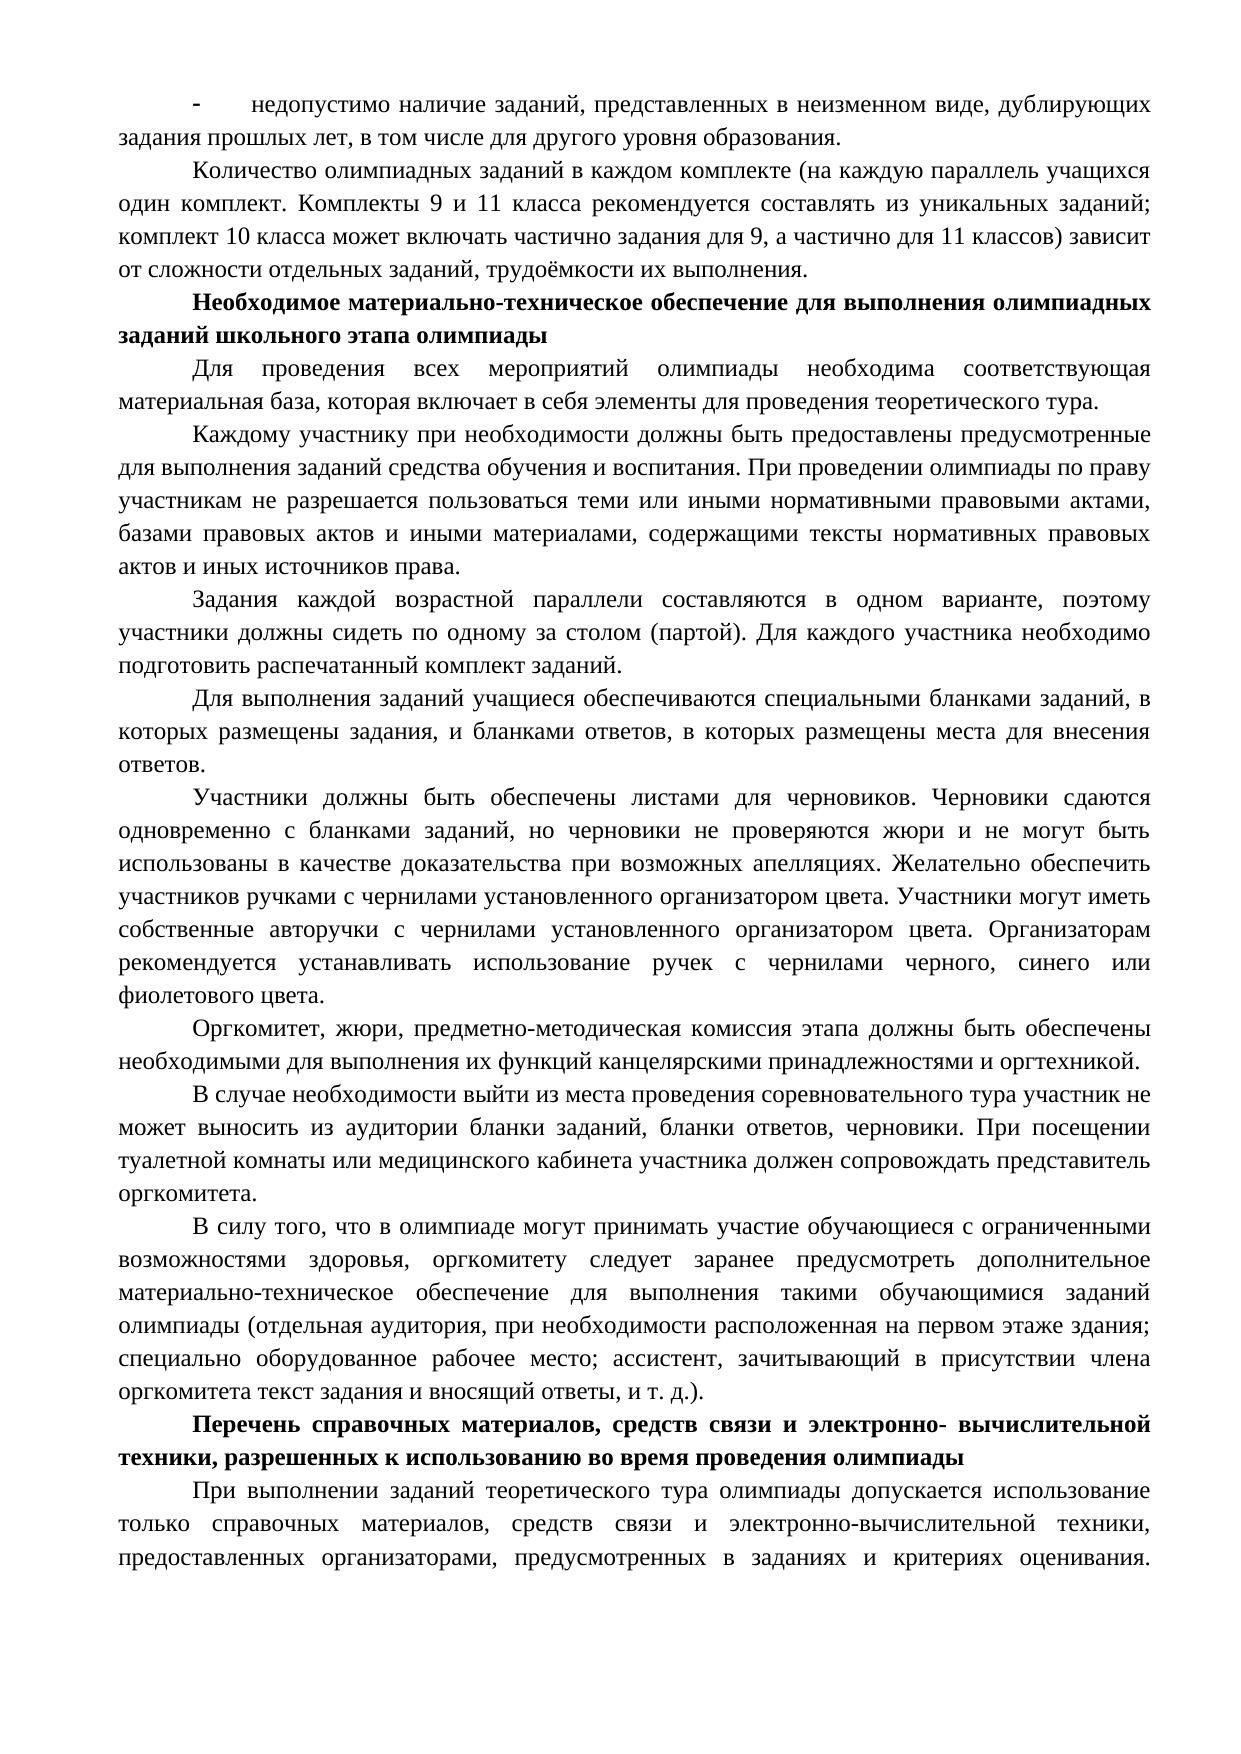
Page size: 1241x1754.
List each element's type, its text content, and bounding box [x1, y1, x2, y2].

text Задания каждой возрастной параллели составляются в одном варианте, поэтому участники должны сидеть по одному за столом (партой). Для каждого участника необходимо подготовить распечатанный комплект заданий. [118, 584, 1152, 679]
text В силу того, что в олимпиаде могут принимать участие обучающиеся с ограниченными возможностями здоровья, оргкомитету следует заранее предусмотреть дополнительное материально-техническое обеспечение для выполнения такими обучающимися заданий олимпиады (отдельная аудитория, при необходимости расположенная на первом этаже здания; специально оборудованное рабочее место; ассистент, зачитывающий в присутствии члена оргкомитета текст задания и вносящий ответы, и т. д.). [118, 1211, 1152, 1405]
text В случае необходимости выйти из места проведения соревновательного тура участник не может выносить из аудитории бланки заданий, бланки ответов, черновики. При посещении туалетной комнаты или медицинского кабинета участника должен сопровождать представитель оргкомитета. [118, 1079, 1152, 1207]
text Необходимое материально-техническое обеспечение для выполнения олимпиадных заданий школьного этапа олимпиады [118, 287, 1152, 348]
text Перечень справочных материалов, средств связи и электронно- вычислительной техники, разрешенных к использованию во время проведения олимпиады [118, 1409, 1152, 1471]
text Оргкомитет, жюри, предметно-методическая комиссия этапа должны быть обеспечены необходимыми для выполнения их функций канцелярскими принадлежностями и оргтехникой. [118, 1013, 1152, 1075]
text Для выполнения заданий учащиеся обеспечиваются специальными бланками заданий, в которых размещены задания, и бланками ответов, в которых размещены места для внесения ответов. [118, 683, 1152, 778]
text Каждому участнику при необходимости должны быть предоставлены предусмотренные для выполнения заданий средства обучения и воспитания. При проведении олимпиады по праву участникам не разрешается пользоваться теми или иными нормативными правовыми актами, базами правовых актов и иными материалами, содержащими тексты нормативных правовых актов и иных источников права. [118, 419, 1152, 580]
text Количество олимпиадных заданий в каждом комплекте (на каждую параллель учащихся один комплект. Комплекты 9 и 11 класса рекомендуется составлять из уникальных заданий; комплект 10 класса может включать частично задания для 9, а частично для 11 классов) зависит от сложности отдельных заданий, трудоёмкости их выполнения. [118, 155, 1152, 282]
text Для проведения всех мероприятий олимпиады необходима соответствующая материальная база, которая включает в себя элементы для проведения теоретического тура. [118, 353, 1152, 414]
text Участники должны быть обеспечены листами для черновиков. Черновики сдаются одновременно с бланками заданий, но черновики не проверяются жюри и не могут быть использованы в качестве доказательства при возможных апелляциях. Желательно обеспечить участников ручками с чернилами установленного организатором цвета. Участники могут иметь собственные авторучки с чернилами установленного организатором цвета. Организаторам рекомендуется устанавливать использование ручек с чернилами черного, синего или фиолетового цвета. [118, 782, 1152, 1009]
list недопустимо наличие заданий, представленных в неизменном виде, дублирующих задания прошлых лет, в том числе для другого уровня образования. [118, 89, 1152, 150]
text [118, 1476, 1152, 1570]
